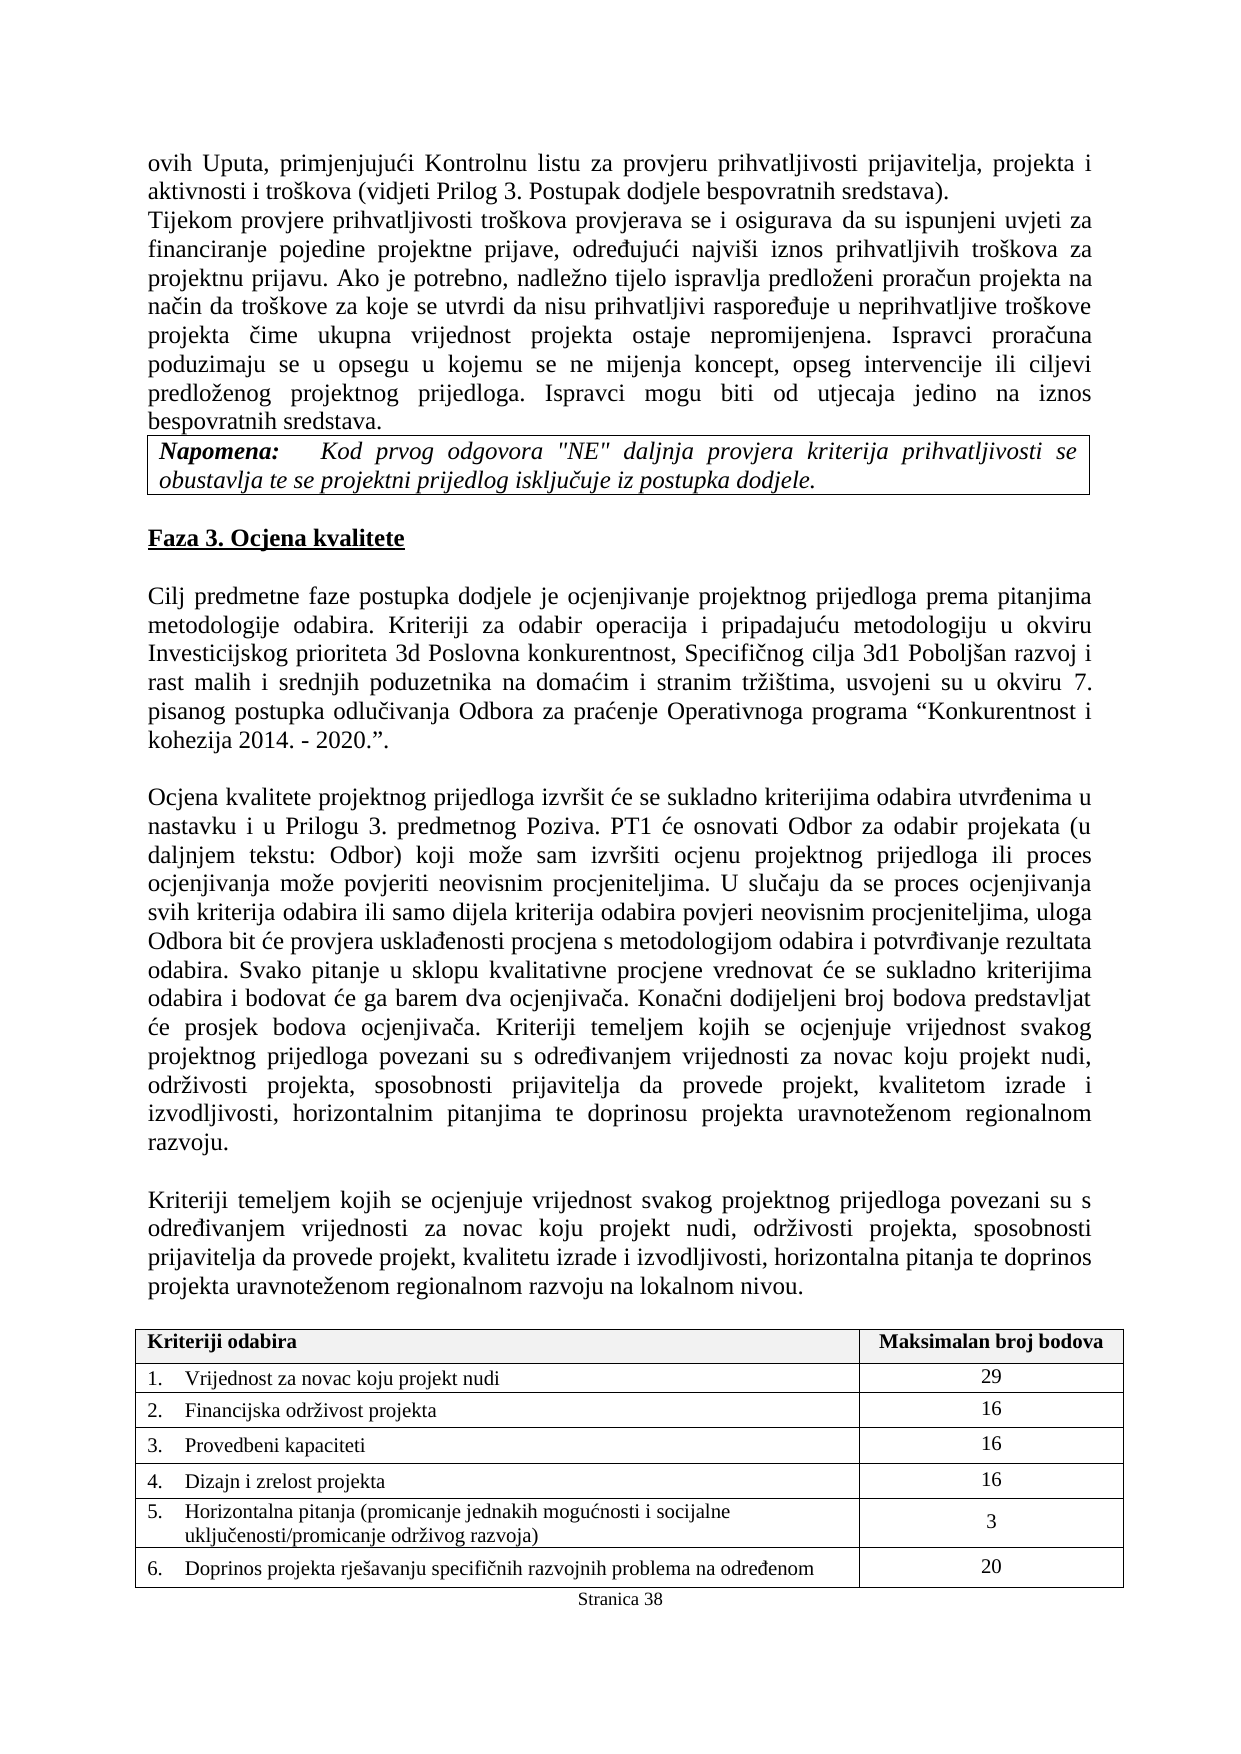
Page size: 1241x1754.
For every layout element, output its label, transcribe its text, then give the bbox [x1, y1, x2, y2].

text Cilj predmetne faze postupka dodjele je ocjenjivanje projektnog prijedloga prema pitanjima metodologije odabira. Kriteriji za odabir operacija i pripadajuću metodologiju u okviru Investicijskog prioriteta 3d Poslovna konkurentnost, Specifičnog cilja 3d1 Poboljšan razvoj i rast malih i srednjih poduzetnika na domaćim i stranim tržištima, usvojeni su u okviru 7. pisanog postupka odlučivanja Odbora za praćenje Operativnoga programa “Konkurentnost i kohezija 2014. - 2020.”. [148, 581, 1093, 753]
text Faza 3. Ocjena kvalitete [148, 523, 1093, 552]
table_cell 29 [860, 1364, 1123, 1392]
table_cell Doprinos projekta rješavanju specifičnih razvojnih problema na određenom teritoriju [136, 1548, 859, 1587]
table_header Maksimalan broj bodova [860, 1330, 1123, 1363]
table_header Kriteriji odabira [136, 1330, 859, 1363]
table_cell 16 [860, 1464, 1123, 1498]
table_cell Dizajn i zrelost projekta [136, 1464, 859, 1498]
text Kriteriji temeljem kojih se ocjenjuje vrijednost svakog projektnog prijedloga povezani su s određivanjem vrijednosti za novac koju projekt nudi, održivosti projekta, sposobnosti prijavitelja da provede projekt, kvalitetu izrade i izvodljivosti, horizontalna pitanja te doprinos projekta uravnoteženom regionalnom razvoju na lokalnom nivou. [148, 1185, 1093, 1300]
table_cell 20 [860, 1548, 1123, 1587]
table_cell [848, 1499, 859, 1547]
table_cell 16 [860, 1428, 1123, 1462]
table_cell Vrijednost za novac koju projekt nudi [136, 1364, 859, 1392]
text Ocjena kvalitete projektnog prijedloga izvršit će se sukladno kriterijima odabira utvrđenima u nastavku i u Prilogu 3. predmetnog Poziva. PT1 će osnovati Odbor za odabir projekata (u daljnjem tekstu: Odbor) koji može sam izvršiti ocjenu projektnog prijedloga ili proces ocjenjivanja može povjeriti neovisnim procjeniteljima. U slučaju da se proces ocjenjivanja svih kriterija odabira ili samo dijela kriterija odabira povjeri neovisnim procjeniteljima, uloga Odbora bit će provjera usklađenosti procjena s metodologijom odabira i potvrđivanje rezultata odabira. Svako pitanje u sklopu kvalitativne procjene vrednovat će se sukladno kriterijima odabira i bodovat će ga barem dva ocjenjivača. Konačni dodijeljeni broj bodova predstavljat će prosjek bodova ocjenjivača. Kriteriji temeljem kojih se ocjenjuje vrijednost svakog projektnog prijedloga povezani su s određivanjem vrijednosti za novac koju projekt nudi, održivosti projekta, sposobnosti prijavitelja da provede projekt, kvalitetom izrade i izvodljivosti, horizontalnim pitanjima te doprinosu projekta uravnoteženom regionalnom razvoju. [148, 782, 1093, 1156]
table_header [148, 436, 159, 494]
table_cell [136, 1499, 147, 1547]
table_cell 3 [860, 1499, 1123, 1547]
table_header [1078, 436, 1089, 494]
text Tijekom provjere prihvatljivosti troškova provjerava se i osigurava da su ispunjeni uvjeti za financiranje pojedine projektne prijave, određujući najviši iznos prihvatljivih troškova za projektnu prijavu. Ako je potrebno, nadležno tijelo ispravlja predloženi proračun projekta na način da troškove za koje se utvrdi da nisu prihvatljivi raspoređuje u neprihvatljive troškove projekta čime ukupna vrijednost projekta ostaje nepromijenjena. Ispravci proračuna poduzimaju se u opsegu u kojemu se ne mijenja koncept, opseg intervencije ili ciljevi predloženog projektnog prijedloga. Ispravci mogu biti od utjecaja jedino na iznos bespovratnih sredstava. [148, 205, 1093, 435]
table_cell 16 [860, 1393, 1123, 1427]
table_cell Provedbeni kapaciteti [136, 1428, 859, 1462]
table_cell Financijska održivost projekta [136, 1393, 859, 1427]
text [148, 148, 1093, 205]
